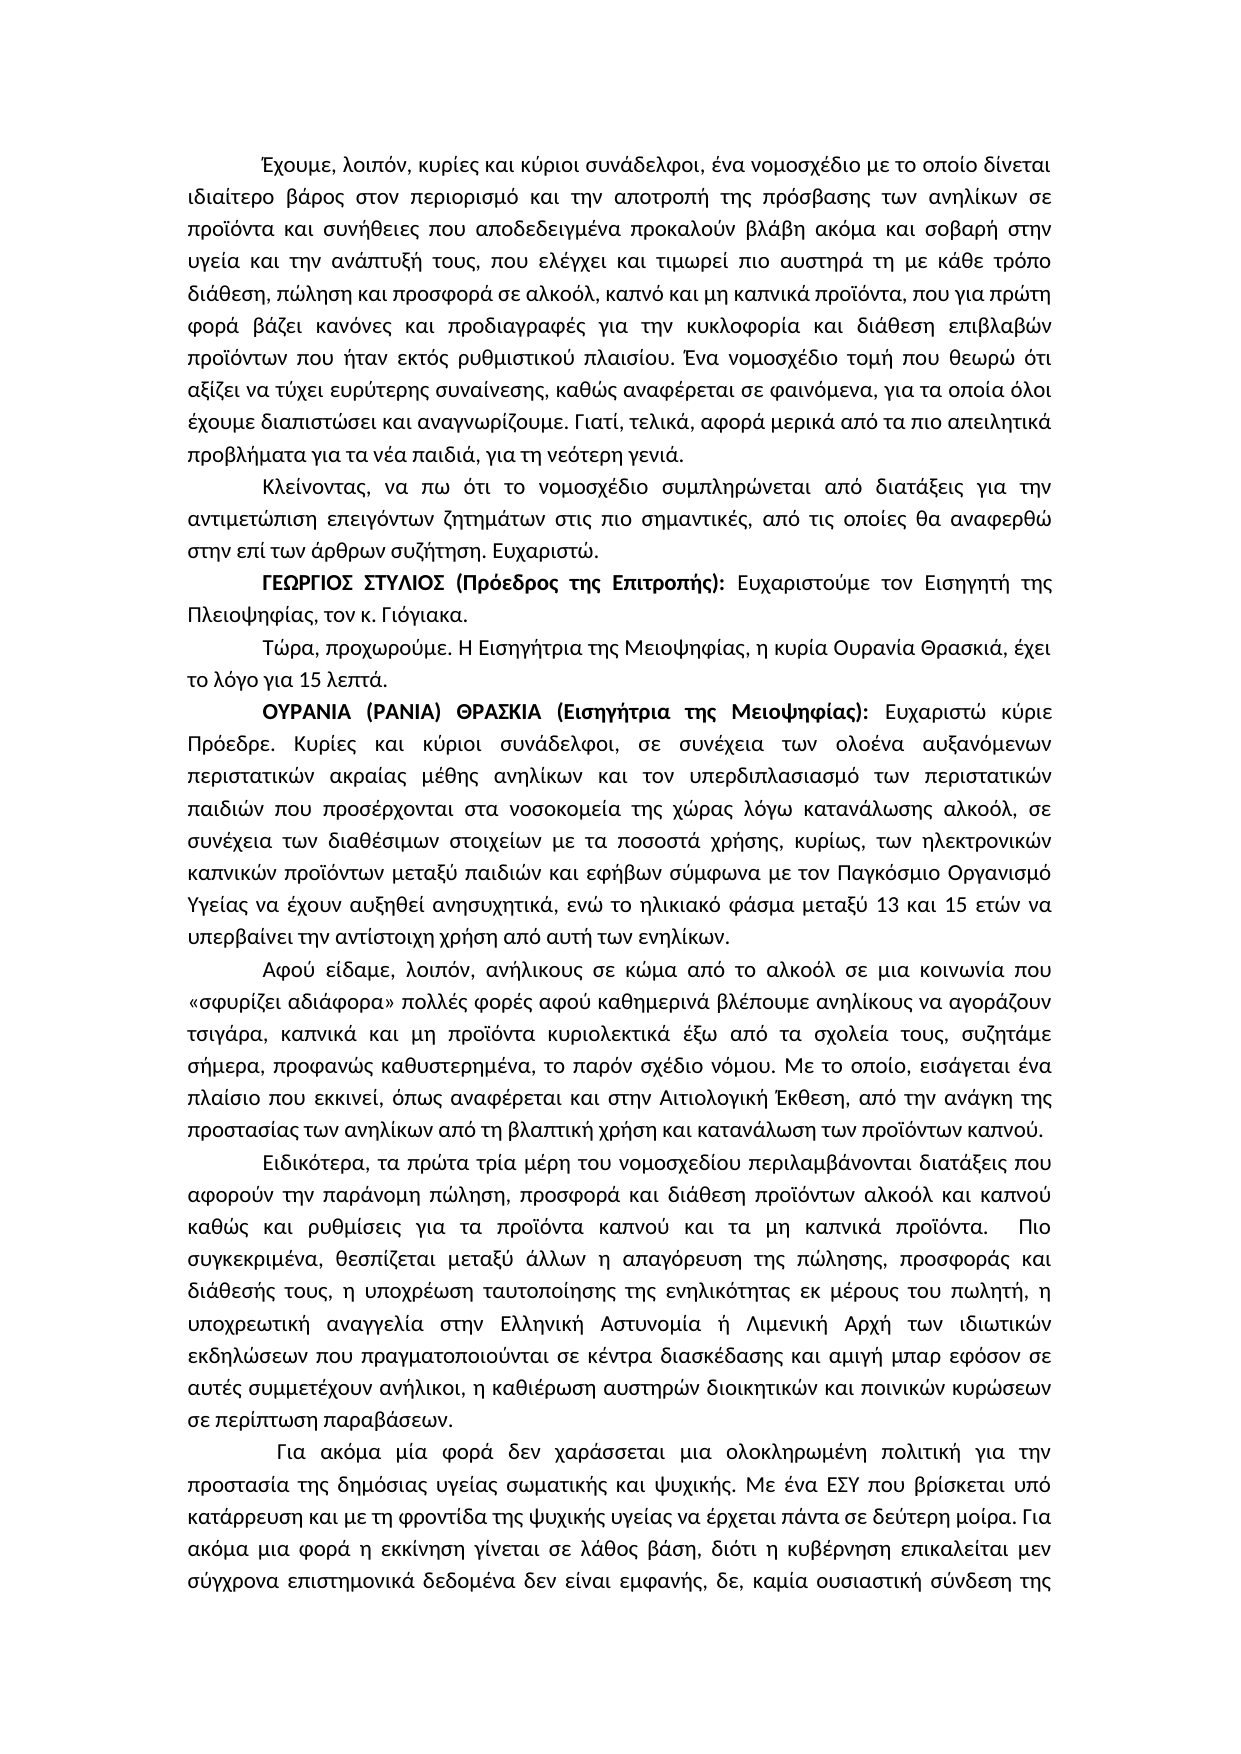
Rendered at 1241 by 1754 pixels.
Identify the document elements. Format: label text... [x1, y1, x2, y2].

text Κλείνοντας, να πω ότι το νομοσχέδιο συμπληρώνεται από διατάξεις για την αντιμετώπιση επειγόντων ζητημάτων στις πιο σημαντικές, από τις οποίες θα αναφερθώ στην επί των άρθρων συζήτηση. Ευχαριστώ. [187, 472, 1053, 564]
text Ειδικότερα, τα πρώτα τρία μέρη του νομοσχεδίου περιλαμβάνονται διατάξεις που αφορούν την παράνομη πώληση, προσφορά και διάθεση προϊόντων αλκοόλ και καπνού καθώς και ρυθμίσεις για τα προϊόντα καπνού και τα μη καπνικά προϊόντα. Πιο συγκεκριμένα, θεσπίζεται μεταξύ άλλων η απαγόρευση της πώλησης, προσφοράς και διάθεσής τους, η υποχρέωση ταυτοποίησης της ενηλικότητας εκ μέρους του πωλητή, η υποχρεωτική αναγγελία στην Ελληνική Αστυνομία ή Λιμενική Αρχή των ιδιωτικών εκδηλώσεων που πραγματοποιούνται σε κέντρα διασκέδασης και αμιγή μπαρ εφόσον σε αυτές συμμετέχουν ανήλικοι, η καθιέρωση αυστηρών διοικητικών και ποινικών κυρώσεων σε περίπτωση παραβάσεων. [187, 1148, 1053, 1433]
text Έχουμε, λοιπόν, κυρίες και κύριοι συνάδελφοι, ένα νομοσχέδιο με το οποίο δίνεται ιδιαίτερο βάρος στον περιορισμό και την αποτροπή της πρόσβασης των ανηλίκων σε προϊόντα και συνήθειες που αποδεδειγμένα προκαλούν βλάβη ακόμα και σοβαρή στην υγεία και την ανάπτυξή τους, που ελέγχει και τιμωρεί πιο αυστηρά τη με κάθε τρόπο διάθεση, πώληση και προσφορά σε αλκοόλ, καπνό και μη καπνικά προϊόντα, που για πρώτη φορά βάζει κανόνες και προδιαγραφές για την κυκλοφορία και διάθεση επιβλαβών προϊόντων που ήταν εκτός ρυθμιστικού πλαισίου. Ένα νομοσχέδιο τομή που θεωρώ ότι αξίζει να τύχει ευρύτερης συναίνεσης, καθώς αναφέρεται σε φαινόμενα, για τα οποία όλοι έχουμε διαπιστώσει και αναγνωρίζουμε. Γιατί, τελικά, αφορά μερικά από τα πιο απειλητικά προβλήματα για τα νέα παιδιά, για τη νεότερη γενιά. [187, 150, 1053, 468]
text Τώρα, προχωρούμε. Η Εισηγήτρια της Μειοψηφίας, η κυρία Ουρανία Θρασκιά, έχει το λόγο για 15 λεπτά. [187, 633, 1053, 693]
text ΟΥΡΑΝΙΑ (ΡΑΝΙΑ) ΘΡΑΣΚΙΑ (Εισηγήτρια της Μειοψηφίας): Ευχαριστώ κύριε Πρόεδρε. Κυρίες και κύριοι συνάδελφοι, σε συνέχεια των ολοένα αυξανόμενων περιστατικών ακραίας μέθης ανηλίκων και τον υπερδιπλασιασμό των περιστατικών παιδιών που προσέρχονται στα νοσοκομεία της χώρας λόγω κατανάλωσης αλκοόλ, σε συνέχεια των διαθέσιμων στοιχείων με τα ποσοστά χρήσης, κυρίως, των ηλεκτρονικών καπνικών προϊόντων μεταξύ παιδιών και εφήβων σύμφωνα με τον Παγκόσμιο Οργανισμό Υγείας να έχουν αυξηθεί ανησυχητικά, ενώ το ηλικιακό φάσμα μεταξύ 13 και 15 ετών να υπερβαίνει την αντίστοιχη χρήση από αυτή των ενηλίκων. [187, 697, 1053, 951]
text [187, 1437, 1053, 1594]
text Αφού είδαμε, λοιπόν, ανήλικους σε κώμα από το αλκοόλ σε μια κοινωνία που «σφυρίζει αδιάφορα» πολλές φορές αφού καθημερινά βλέπουμε ανηλίκους να αγοράζουν τσιγάρα, καπνικά και μη προϊόντα κυριολεκτικά έξω από τα σχολεία τους, συζητάμε σήμερα, προφανώς καθυστερημένα, το παρόν σχέδιο νόμου. Με το οποίο, εισάγεται ένα πλαίσιο που εκκινεί, όπως αναφέρεται και στην Αιτιολογική Έκθεση, από την ανάγκη της προστασίας των ανηλίκων από τη βλαπτική χρήση και κατανάλωση των προϊόντων καπνού. [187, 955, 1053, 1144]
text ΓΕΩΡΓΙΟΣ ΣΤΥΛΙΟΣ (Πρόεδρος της Επιτροπής): Ευχαριστούμε τον Εισηγητή της Πλειοψηφίας, τον κ. Γιόγιακα. [187, 568, 1053, 629]
